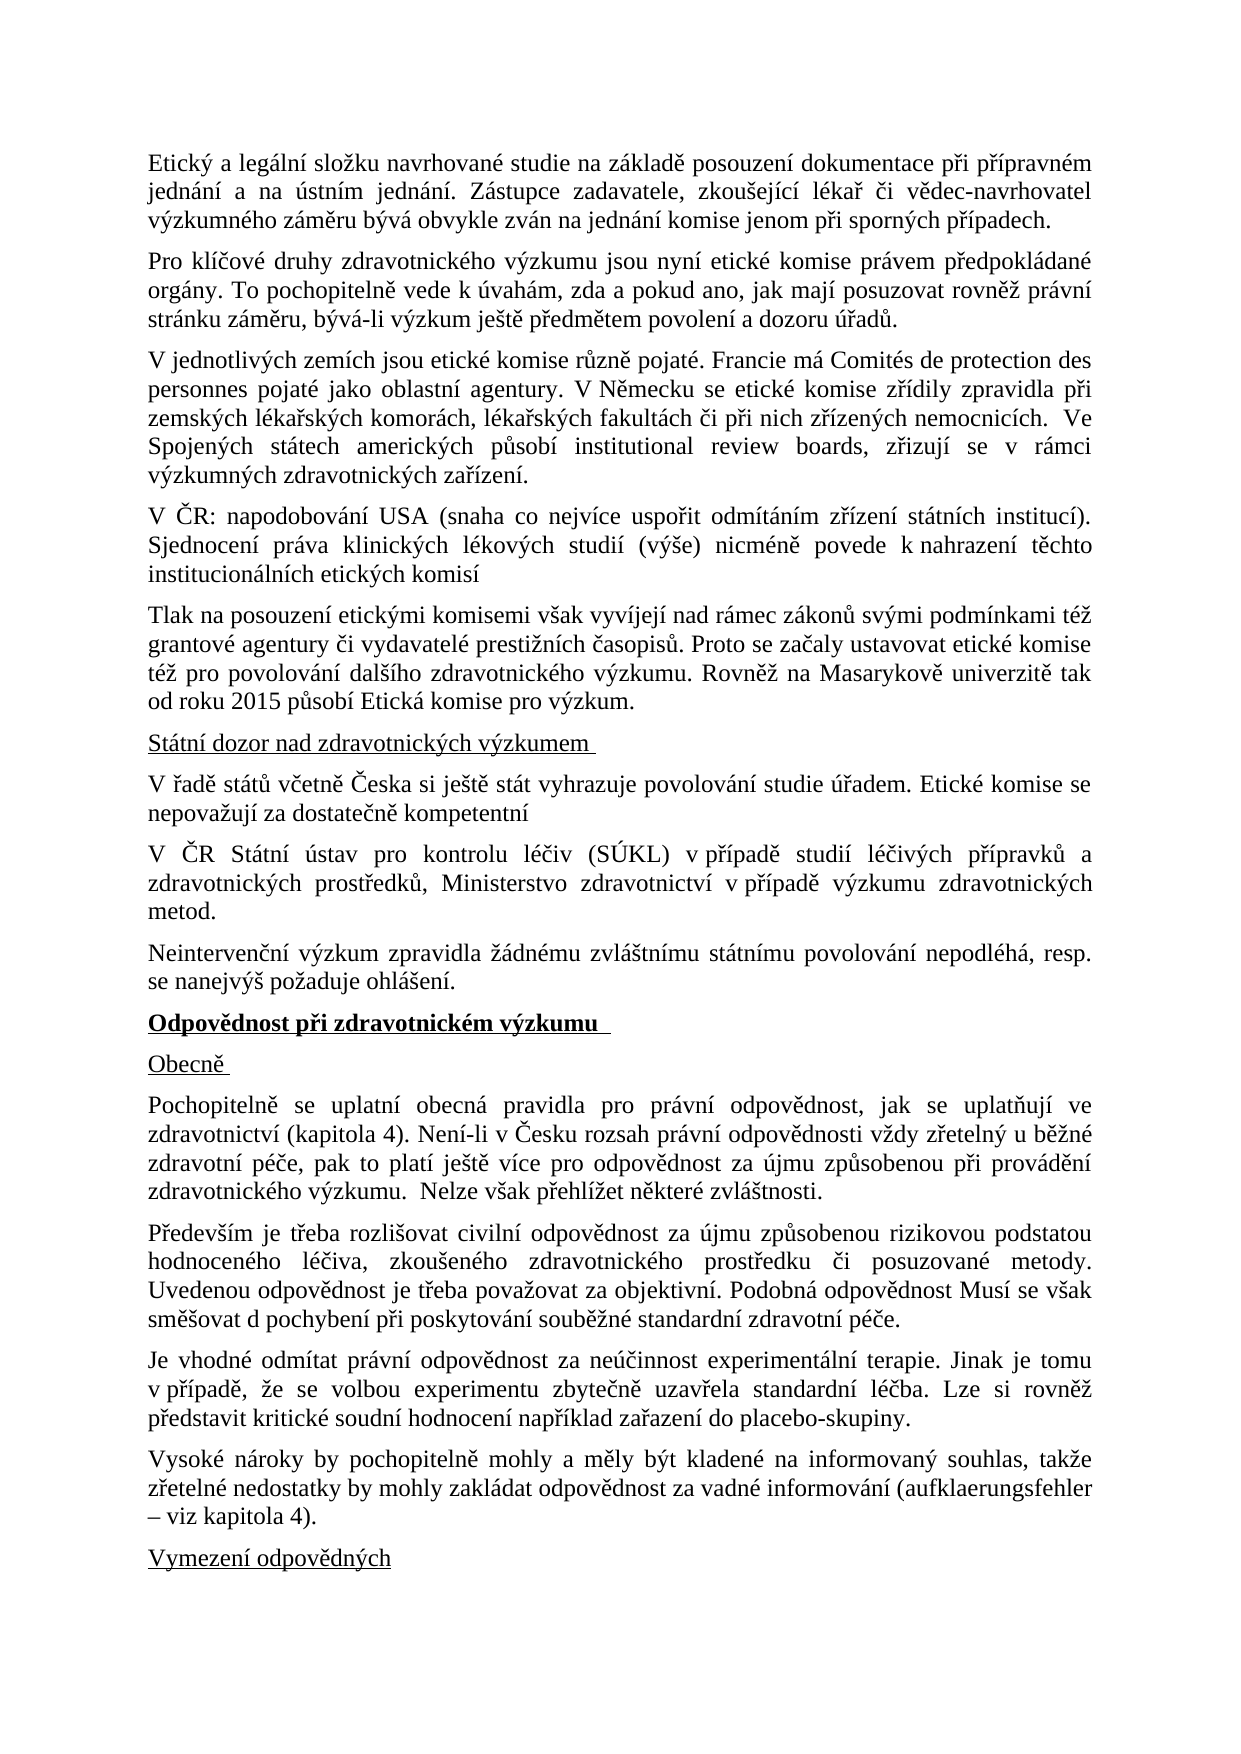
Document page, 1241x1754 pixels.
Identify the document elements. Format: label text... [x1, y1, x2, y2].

text Pochopitelně se uplatní obecná pravidla pro právní odpovědnost, jak se uplatňují ve zdravotnictví (kapitola 4). Není-li v Česku rozsah právní odpovědnosti vždy zřetelný u běžné zdravotní péče, pak to platí ještě více pro odpovědnost za újmu způsobenou při provádění zdravotnického výzkumu. Nelze však přehlížet některé zvláštnosti. [148, 1090, 1093, 1205]
text Odpovědnost při zdravotnickém výzkumu [148, 1008, 1093, 1036]
text Je vhodné odmítat právní odpovědnost za neúčinnost experimentální terapie. Jinak je tomu v případě, že se volbou experimentu zbytečně uzavřela standardní léčba. Lze si rovněž představit kritické soudní hodnocení například zařazení do placebo-skupiny. [148, 1345, 1093, 1431]
text Pro klíčové druhy zdravotnického výzkumu jsou nyní etické komise právem předpokládané orgány. To pochopitelně vede k úvahám, zda a pokud ano, jak mají posuzovat rovněž právní stránku záměru, bývá-li výzkum ještě předmětem povolení a dozoru úřadů. [148, 246, 1093, 333]
text V ČR Státní ústav pro kontrolu léčiv (SÚKL) v případě studií léčivých přípravků a zdravotnických prostředků, Ministerstvo zdravotnictví v případě výzkumu zdravotnických metod. [148, 839, 1093, 925]
text Etický a legální složku navrhované studie na základě posouzení dokumentace při přípravném jednání a na ústním jednání. Zástupce zadavatele, zkoušející lékař či vědec-navrhovatel výzkumného záměru bývá obvykle zván na jednání komise jenom při sporných případech. [148, 148, 1093, 234]
text Především je třeba rozlišovat civilní odpovědnost za újmu způsobenou rizikovou podstatou hodnoceného léčiva, zkoušeného zdravotnického prostředku či posuzované metody. Uvedenou odpovědnost je třeba považovat za objektivní. Podobná odpovědnost Musí se však směšovat d pochybení při poskytování souběžné standardní zdravotní péče. [148, 1218, 1093, 1333]
text Tlak na posouzení etickými komisemi však vyvíjejí nad rámec zákonů svými podmínkami též grantové agentury či vydavatelé prestižních časopisů. Proto se začaly ustavovat etické komise též pro povolování dalšího zdravotnického výzkumu. Rovněž na Masarykově univerzitě tak od roku 2015 působí Etická komise pro výzkum. [148, 600, 1093, 715]
text Vymezení odpovědných [148, 1543, 1093, 1571]
text V ČR: napodobování USA (snaha co nejvíce uspořit odmítáním zřízení státních institucí). Sjednocení práva klinických lékových studií (výše) nicméně povede k nahrazení těchto institucionálních etických komisí [148, 501, 1093, 588]
text Vysoké nároky by pochopitelně mohly a měly být kladené na informovaný souhlas, takže zřetelné nedostatky by mohly zakládat odpovědnost za vadné informování (aufklaerungsfehler – viz kapitola 4). [148, 1444, 1093, 1530]
text V řadě států včetně Česka si ještě stát vyhrazuje povolování studie úřadem. Etické komise se nepovažují za dostatečně kompetentní [148, 769, 1093, 826]
text V jednotlivých zemích jsou etické komise různě pojaté. Francie má Comités de protection des personnes pojaté jako oblastní agentury. V Německu se etické komise zřídily zpravidla při zemských lékařských komorách, lékařských fakultách či při nich zřízených nemocnicích. Ve Spojených státech amerických působí institutional review boards, zřizují se v rámci výzkumných zdravotnických zařízení. [148, 345, 1093, 489]
text Neintervenční výzkum zpravidla žádnému zvláštnímu státnímu povolování nepodléhá, resp. se nanejvýš požaduje ohlášení. [148, 938, 1093, 995]
text Státní dozor nad zdravotnických výzkumem [148, 728, 1093, 756]
text Obecně [148, 1049, 1093, 1078]
